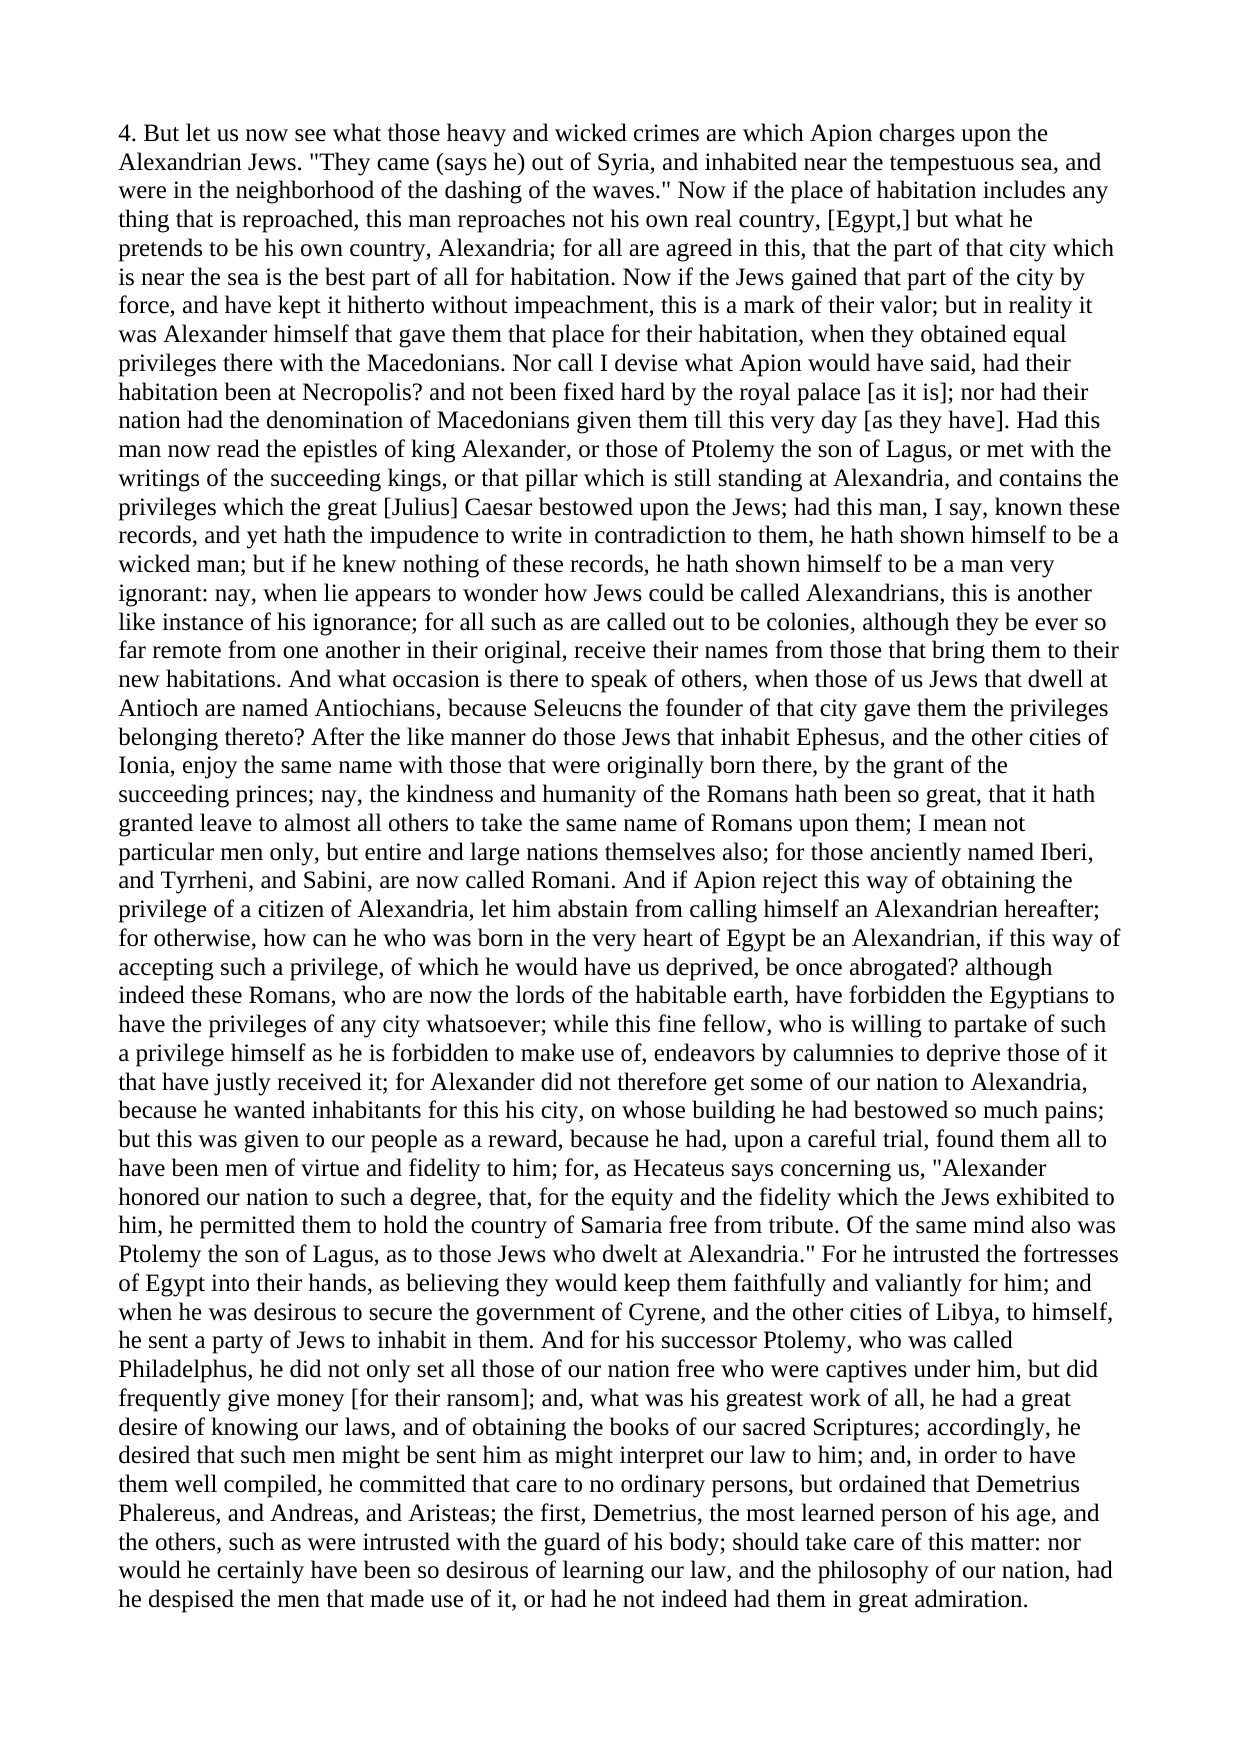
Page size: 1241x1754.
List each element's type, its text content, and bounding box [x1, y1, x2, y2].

text 4. But let us now see what those heavy and wicked crimes are which Apion charges upon the Alexandrian Jews. "They came (says he) out of Syria, and inhabited near the tempestuous sea, and were in the neighborhood of the dashing of the waves." Now if the place of habitation includes any thing that is reproached, this man reproaches not his own real country, [Egypt,] but what he pretends to be his own country, Alexandria; for all are agreed in this, that the part of that city which is near the sea is the best part of all for habitation. Now if the Jews gained that part of the city by force, and have kept it hitherto without impeachment, this is a mark of their valor; but in reality it was Alexander himself that gave them that place for their habitation, when they obtained equal privileges there with the Macedonians. Nor call I devise what Apion would have said, had their habitation been at Necropolis? and not been fixed hard by the royal palace [as it is]; nor had their nation had the denomination of Macedonians given them till this very day [as they have]. Had this man now read the epistles of king Alexander, or those of Ptolemy the son of Lagus, or met with the writings of the succeeding kings, or that pillar which is still standing at Alexandria, and contains the privileges which the great [Julius] Caesar bestowed upon the Jews; had this man, I say, known these records, and yet hath the impudence to write in contradiction to them, he hath shown himself to be a wicked man; but if he knew nothing of these records, he hath shown himself to be a man very ignorant: nay, when lie appears to wonder how Jews could be called Alexandrians, this is another like instance of his ignorance; for all such as are called out to be colonies, although they be ever so far remote from one another in their original, receive their names from those that bring them to their new habitations. And what occasion is there to speak of others, when those of us Jews that dwell at Antioch are named Antiochians, because Seleucns the founder of that city gave them the privileges belonging thereto? After the like manner do those Jews that inhabit Ephesus, and the other cities of Ionia, enjoy the same name with those that were originally born there, by the grant of the succeeding princes; nay, the kindness and humanity of the Romans hath been so great, that it hath granted leave to almost all others to take the same name of Romans upon them; I mean not particular men only, but entire and large nations themselves also; for those anciently named Iberi, and Tyrrheni, and Sabini, are now called Romani. And if Apion reject this way of obtaining the privilege of a citizen of Alexandria, let him abstain from calling himself an Alexandrian hereafter; for otherwise, how can he who was born in the very heart of Egypt be an Alexandrian, if this way of accepting such a privilege, of which he would have us deprived, be once abrogated? although indeed these Romans, who are now the lords of the habitable earth, have forbidden the Egyptians to have the privileges of any city whatsoever; while this fine fellow, who is willing to partake of such a privilege himself as he is forbidden to make use of, endeavors by calumnies to deprive those of it that have justly received it; for Alexander did not therefore get some of our nation to Alexandria, because he wanted inhabitants for this his city, on whose building he had bestowed so much pains; but this was given to our people as a reward, because he had, upon a careful trial, found them all to have been men of virtue and fidelity to him; for, as Hecateus says concerning us, "Alexander honored our nation to such a degree, that, for the equity and the fidelity which the Jews exhibited to him, he permitted them to hold the country of Samaria free from tribute. Of the same mind also was Ptolemy the son of Lagus, as to those Jews who dwelt at Alexandria." For he intrusted the fortresses of Egypt into their hands, as believing they would keep them faithfully and valiantly for him; and when he was desirous to secure the government of Cyrene, and the other cities of Libya, to himself, he sent a party of Jews to inhabit in them. And for his successor Ptolemy, who was called Philadelphus, he did not only set all those of our nation free who were captives under him, but did frequently give money [for their ransom]; and, what was his greatest work of all, he had a great desire of knowing our laws, and of obtaining the books of our sacred Scriptures; accordingly, he desired that such men might be sent him as might interpret our law to him; and, in order to have them well compiled, he committed that care to no ordinary persons, but ordained that Demetrius Phalereus, and Andreas, and Aristeas; the first, Demetrius, the most learned person of his age, and the others, such as were intrusted with the guard of his body; should take care of this matter: nor would he certainly have been so desirous of learning our law, and the philosophy of our nation, had he despised the men that made use of it, or had he not indeed had them in great admiration. [118, 118, 1122, 1613]
